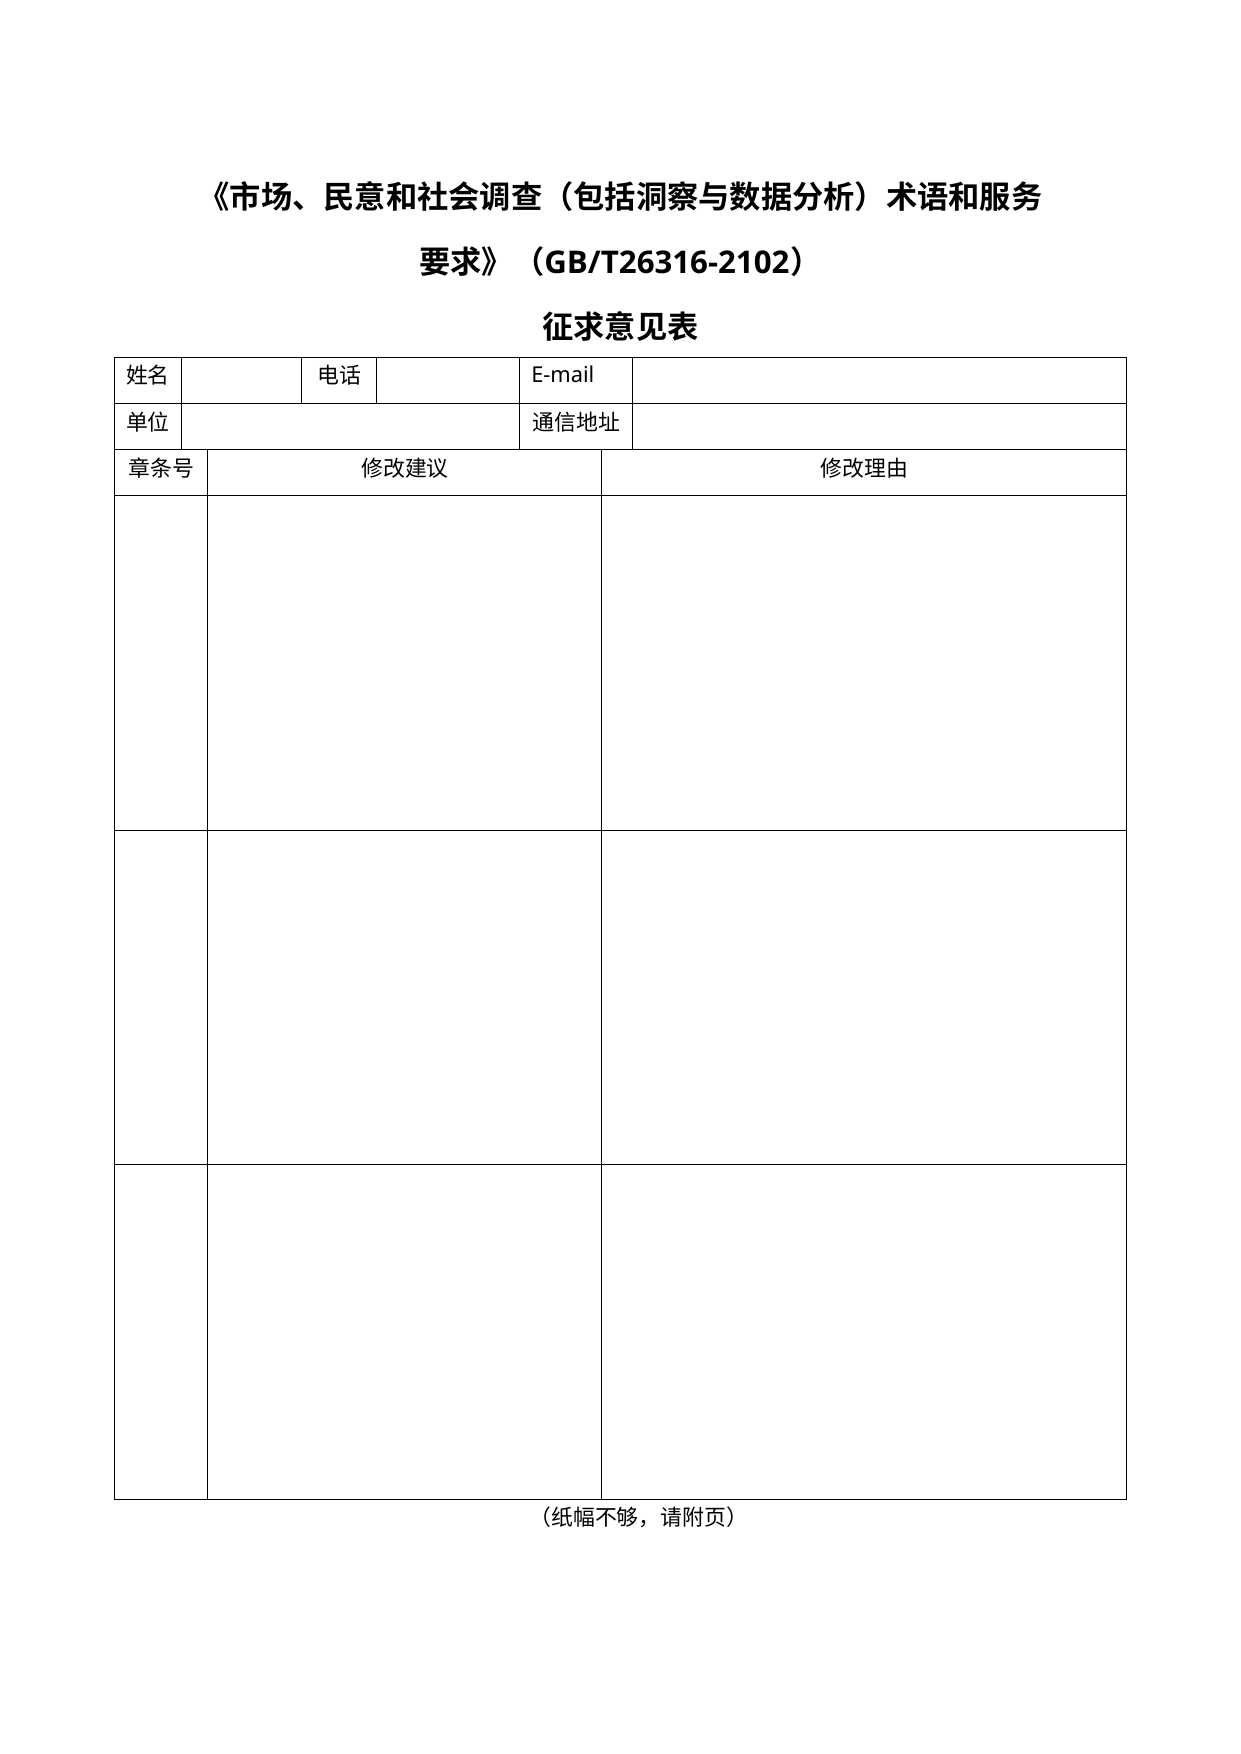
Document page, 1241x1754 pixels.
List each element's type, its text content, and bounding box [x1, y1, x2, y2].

table_cell [208, 1165, 601, 1499]
text 《市场、民意和社会调查（包括洞察与数据分析）术语和服务要求》（GB/T26316-2102） [187, 162, 1053, 292]
text （纸幅不够，请附页） [187, 1500, 1053, 1532]
table_header E-mail [520, 358, 632, 403]
table_header 电话 [302, 358, 376, 403]
table_header [182, 358, 301, 403]
table_cell [602, 1165, 1126, 1499]
table_cell [602, 496, 1126, 830]
table_cell 修改理由 [602, 450, 1126, 495]
table_cell 章条号 [115, 450, 207, 495]
table_cell 修改建议 [208, 450, 601, 495]
table_cell [208, 496, 601, 830]
table_cell [115, 831, 207, 1164]
table_header [633, 358, 1126, 403]
table_cell [208, 831, 601, 1164]
table_cell [633, 404, 1126, 449]
table_cell 单位 [115, 404, 181, 449]
table_header [377, 358, 519, 403]
text 征求意见表 [187, 292, 1053, 357]
table_header 姓名 [115, 358, 181, 403]
table_cell [115, 1165, 207, 1499]
table_cell [602, 831, 1126, 1164]
table_cell [182, 404, 519, 449]
table_cell [115, 496, 207, 830]
table_cell 通信地址 [520, 404, 632, 449]
